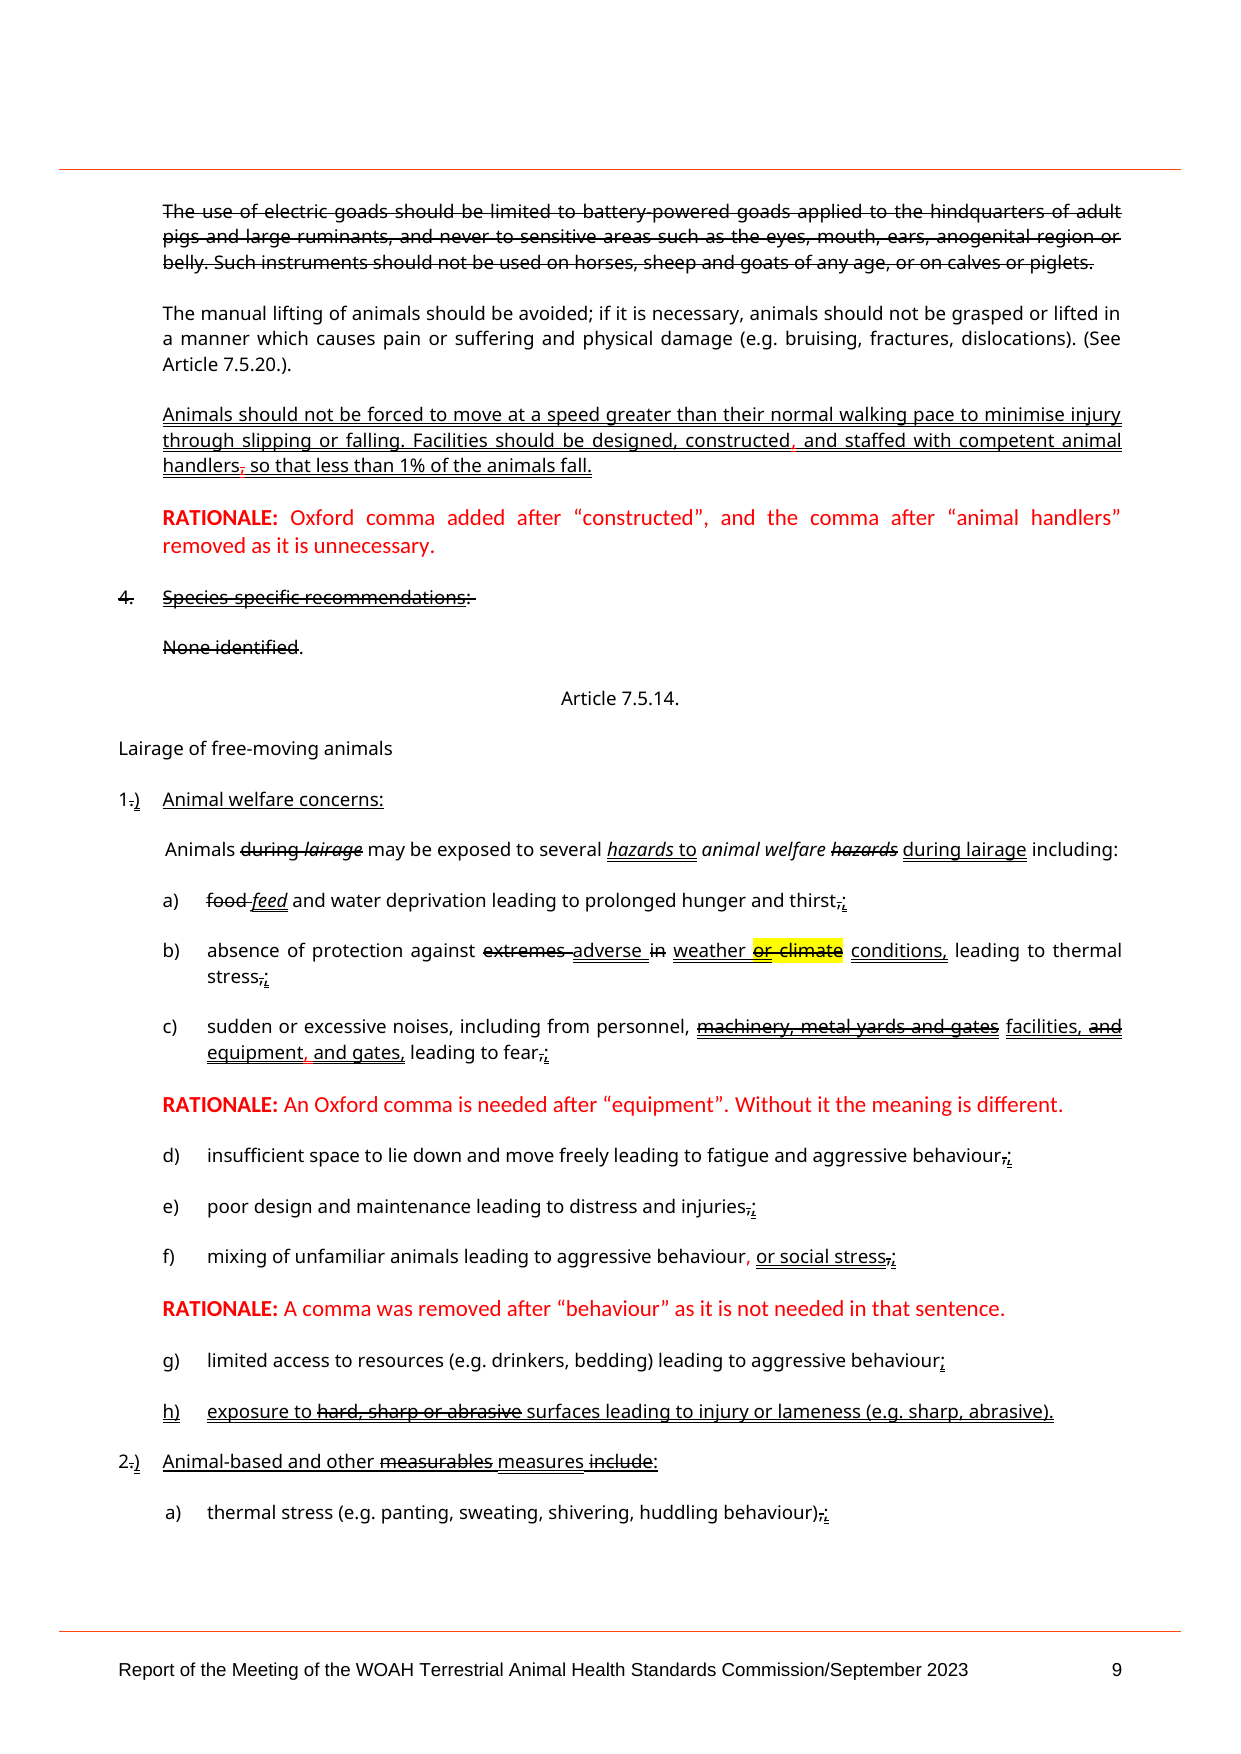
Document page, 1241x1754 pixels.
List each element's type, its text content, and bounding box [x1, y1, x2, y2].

text Animals during lairage may be exposed to several hazards to animal welfare hazards during lairage including: [165, 837, 1122, 862]
text d) insufficient space to lie down and move freely leading to fatigue and aggressive behaviour,; [162, 1143, 1122, 1168]
text g) limited access to resources (e.g. drinkers, bedding) leading to aggressive behaviour; [162, 1347, 1122, 1373]
text a) thermal stress (e.g. panting, sweating, shivering, huddling behaviour),; [165, 1499, 1122, 1524]
text Animals should not be forced to move at a speed greater than their normal walking pace to minimise injury through slipping or falling. Facilities should be designed, constructed, and staffed with competent animal handlers, so that less than 1% of the animals fall. [162, 427, 1122, 448]
text Article 7.5.14. [118, 685, 1122, 711]
text RATIONALE: Oxford comma added after “constructed”, and the comma after “animal handlers” removed as it is unnecessary. [162, 503, 1122, 559]
text c) sudden or excessive noises, including from personnel, machinery, metal yards and gates facilities, and equipment, and gates, leading to fear,; [162, 1014, 1122, 1065]
text None identified. [162, 634, 1122, 660]
text Lairage of free-moving animals [118, 736, 1122, 761]
text The use of electric goads should be limited to battery-powered goads applied to the hindquarters of adult pigs and large ruminants, and never to sensitive areas such as the eyes, mouth, ears, anogenital region or belly. Such instruments should not be used on horses, sheep and goats of any age, or on calves or piglets. [162, 214, 1122, 275]
text Animals should not be forced to move at a speed greater than their normal walking pace to minimise injury through slipping or falling. Facilities should be designed, constructed, and staffed with competent animal handlers, so that less than 1% of the animals fall. [162, 452, 1122, 478]
text The manual lifting of animals should be avoided; if it is necessary, animals should not be grasped or lifted in a manner which causes pain or suffering and physical damage (e.g. bruising, fractures, dislocations). (See Article 7.5.20.). [162, 300, 1122, 376]
list food feed and water deprivation leading to prolonged hunger and thirst,; [162, 887, 1122, 913]
text 2.) Animal-based and other measurables measures include: [118, 1448, 1122, 1474]
text b) absence of protection against extremes adverse in weather or climate conditions, leading to thermal stress,; [162, 938, 1122, 989]
text Animals should not be forced to move at a speed greater than their normal walking pace to minimise injury through slipping or falling. Facilities should be designed, constructed, and staffed with competent animal handlers, so that less than 1% of the animals fall. [162, 401, 1122, 423]
text RATIONALE: A comma was removed after “behaviour” as it is not needed in that sentence. [162, 1294, 1122, 1322]
text RATIONALE: An Oxford comma is needed after “equipment”. Without it the meaning is different. [162, 1090, 1122, 1118]
text 4. Species-specific recommendations: [118, 584, 1122, 609]
text f) mixing of unfamiliar animals leading to aggressive behaviour, or social stress,; [162, 1244, 1122, 1269]
text h) exposure to hard, sharp or abrasive surfaces leading to injury or lameness (e.g. sharp, abrasive). [162, 1398, 1122, 1423]
text 1.) Animal welfare concerns: [118, 786, 1122, 812]
text e) poor design and maintenance leading to distress and injuries,; [162, 1193, 1122, 1219]
